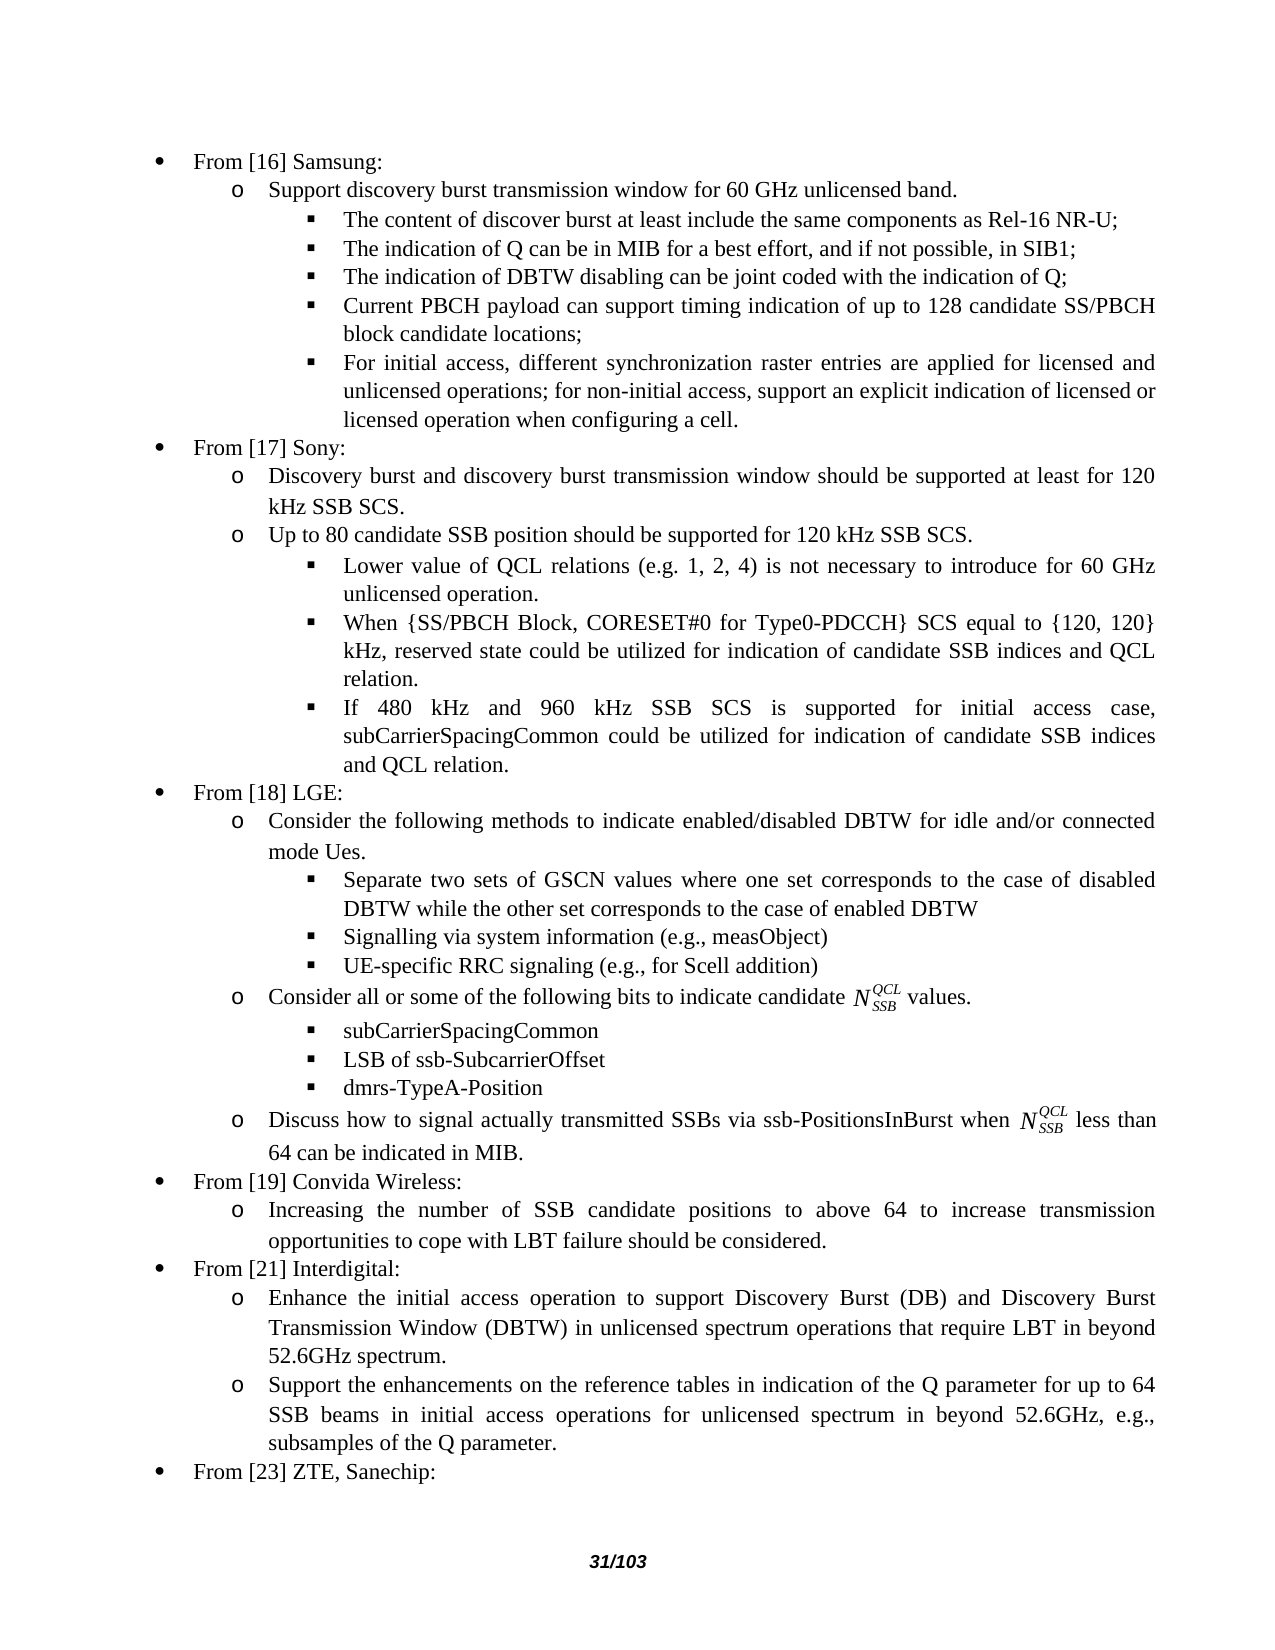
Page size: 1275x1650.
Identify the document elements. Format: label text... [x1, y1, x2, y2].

list From [23] ZTE, Sanechip: [156, 1458, 1157, 1484]
list Discuss how to signal actually transmitted SSBs via ssb-PositionsInBurst when less than 64 can be indicated in MIB. [231, 1102, 1157, 1166]
list Consider the following methods to indicate enabled/disabled DBTW for idle and/or connected mode Ues. [231, 808, 1157, 864]
list UE-specific RRC signaling (e.g., for Scell addition) [306, 952, 1157, 978]
list When {SS/PBCH Block, CORESET#0 for Type0-PDCCH} SCS equal to {120, 120} kHz, reserved state could be utilized for indication of candidate SSB indices and QCL relation. [306, 608, 1157, 692]
list From [21] Interdigital: [156, 1255, 1157, 1281]
list From [17] Sony: [156, 434, 1157, 460]
list Discovery burst and discovery burst transmission window should be supported at least for 120 kHz SSB SCS. [231, 462, 1157, 519]
list Signalling via system information (e.g., measObject) [306, 923, 1157, 949]
list Current PBCH payload can support timing indication of up to 128 candidate SS/PBCH block candidate locations; [306, 292, 1157, 347]
list The indication of DBTW disabling can be joint coded with the indication of Q; [306, 263, 1157, 290]
list The indication of Q can be in MIB for a best effort, and if not possible, in SIB1; [306, 235, 1157, 261]
list Separate two sets of GSCN values where one set corresponds to the case of disabled DBTW while the other set corresponds to the case of enabled DBTW [306, 866, 1157, 921]
list Support discovery burst transmission window for 60 GHz unlicensed band. [231, 176, 1157, 204]
list The content of discover burst at least include the same components as Rel-16 NR-U; [306, 207, 1157, 233]
list Support the enhancements on the reference tables in indication of the Q parameter for up to 64 SSB beams in initial access operations for unlicensed spectrum in beyond 52.6GHz, e.g., subsamples of the Q parameter. [231, 1371, 1157, 1456]
list Lower value of QCL relations (e.g. 1, 2, 4) is not necessary to introduce for 60 GHz unlicensed operation. [306, 552, 1157, 606]
list subCarrierSpacingCommon [306, 1017, 1157, 1043]
list Increasing the number of SSB candidate positions to above 64 to increase transmission opportunities to cope with LBT failure should be considered. [231, 1196, 1157, 1253]
list From [16] Samsung: [156, 148, 1157, 174]
list Enhance the initial access operation to support Discovery Burst (DB) and Discovery Burst Transmission Window (DBTW) in unlicensed spectrum operations that require LBT in beyond 52.6GHz spectrum. [231, 1283, 1157, 1369]
list From [19] Convida Wireless: [156, 1168, 1157, 1194]
list For initial access, different synchronization raster entries are applied for licensed and unlicensed operations; for non-initial access, support an explicit indication of licensed or licensed operation when configuring a cell. [306, 349, 1157, 432]
list LSB of ssb-SubcarrierOffset [306, 1046, 1157, 1072]
list Consider all or some of the following bits to indicate candidate values. [231, 980, 1157, 1015]
list If 480 kHz and 960 kHz SSB SCS is supported for initial access case, subCarrierSpacingCommon could be utilized for indication of candidate SSB indices and QCL relation. [306, 694, 1157, 777]
list dmrs-TypeA-Position [306, 1074, 1157, 1100]
list Up to 80 candidate SSB position should be supported for 120 kHz SSB SCS. [231, 521, 1157, 549]
